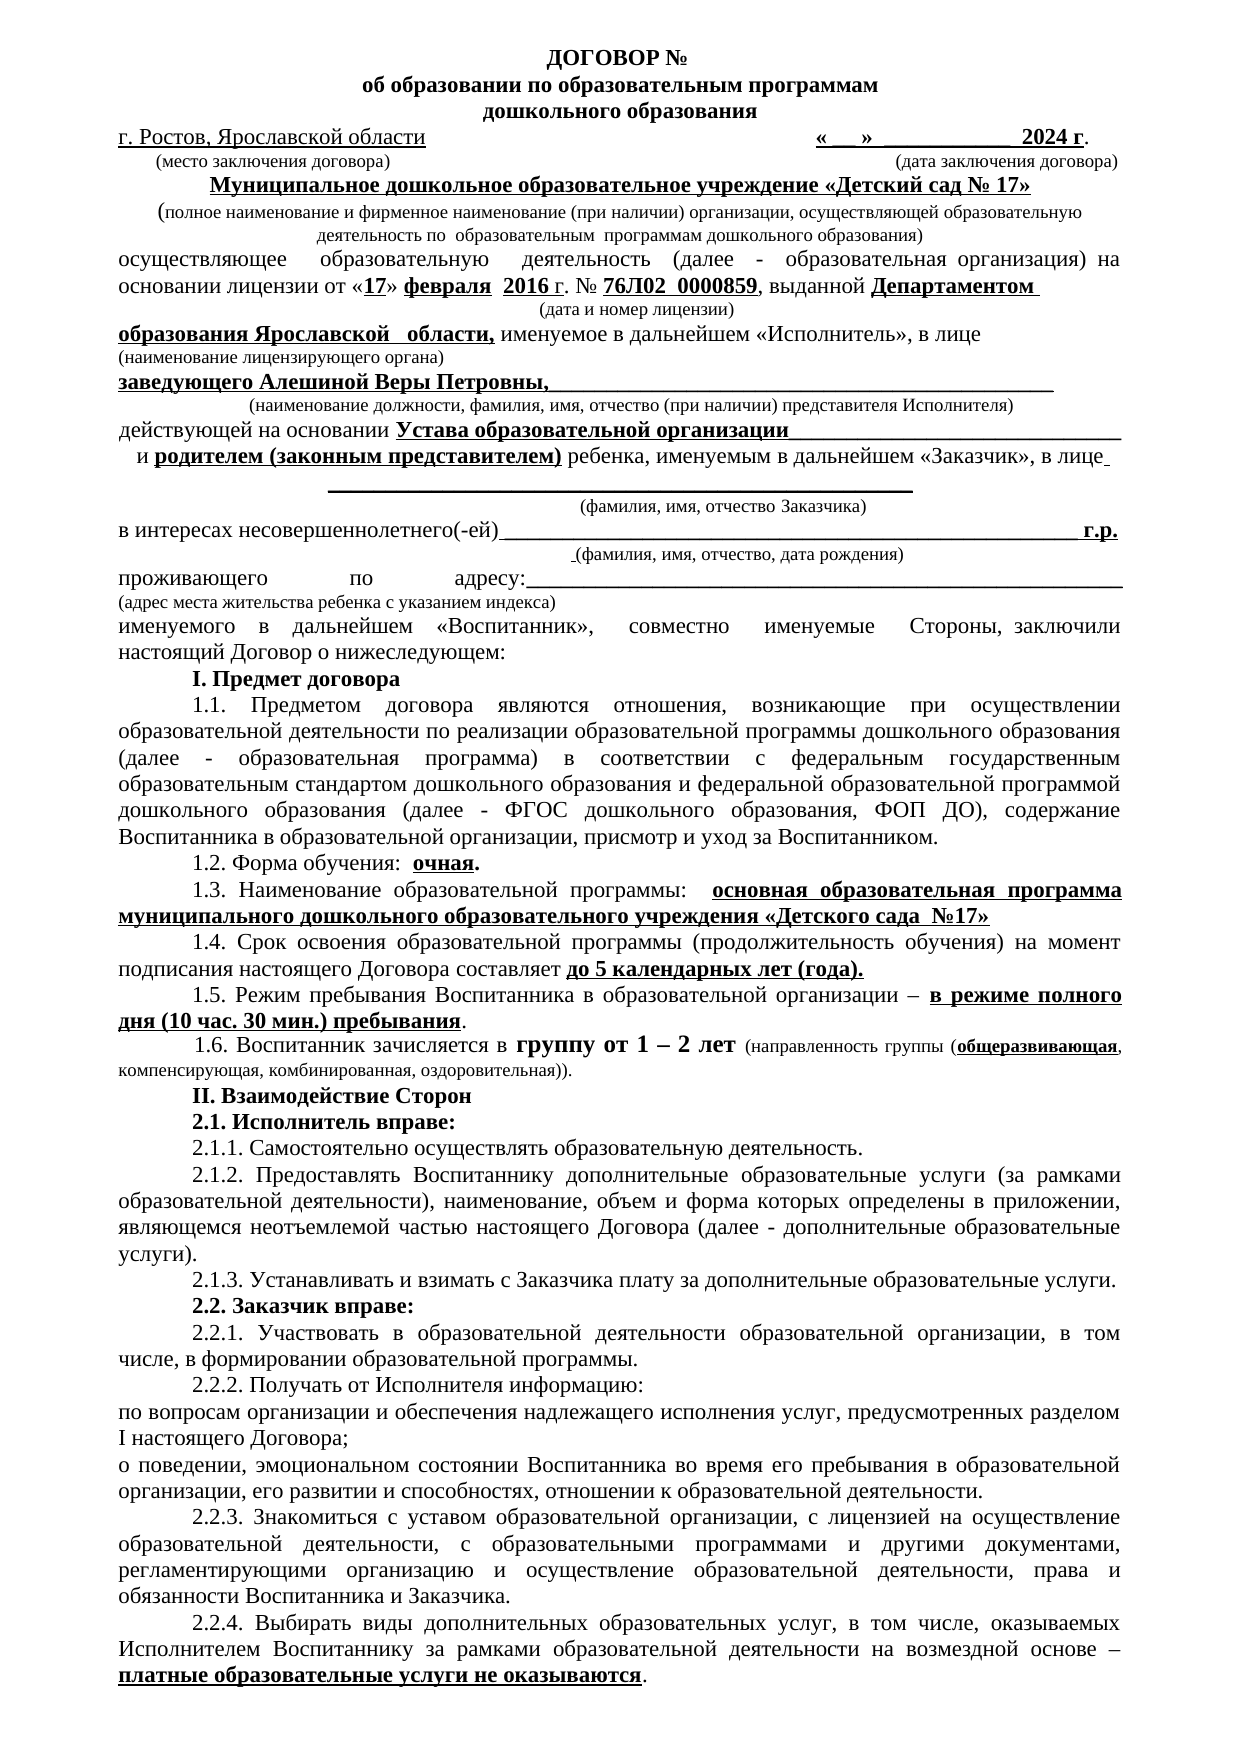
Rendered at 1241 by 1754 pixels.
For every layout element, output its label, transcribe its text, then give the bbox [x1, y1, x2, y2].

text 2.2.1. Участвовать в образовательной деятельности образовательной организации, в том числе, в формировании образовательной программы. [118, 1319, 1122, 1372]
text ДОГОВОР № об образовании по образовательным программам дошкольного образования [118, 44, 1122, 123]
text г. Ростов, Ярославской области « __ » ___________ 2024 г. [118, 123, 1122, 150]
text Муниципальное дошкольное образовательное учреждение «Детский сад № 17» [118, 171, 1122, 198]
text (фамилия, имя, отчество, дата рождения) [118, 543, 1122, 564]
text в интересах несовершеннолетнего(-ей) __________________________________________________ г.р. [118, 516, 1122, 543]
text проживающего по адресу:____________________________________________________ (адрес места жительства ребенка с указанием индекса) [118, 564, 1122, 612]
text ___________________________________________________ [118, 468, 1122, 495]
text 2.1.3. Устанавливать и взимать с Заказчика плату за дополнительные образовательные услуги. [118, 1266, 1122, 1292]
text (полное наименование и фирменное наименование (при наличии) организации, осуществляющей образовательную деятельность по образовательным программам дошкольного образования) [118, 198, 1122, 246]
text 1.2. Форма обучения: очная. [118, 849, 1122, 876]
text (дата и номер лицензии) [118, 298, 1122, 320]
text 1.3. Наименование образовательной программы: основная образовательная программа муниципального дошкольного образовательного учреждения «Детского сада №17» [118, 876, 1122, 928]
text о поведении, эмоциональном состоянии Воспитанника во время его пребывания в образовательной организации, его развитии и способностях, отношении к образовательной деятельности. [118, 1451, 1122, 1503]
text заведующего Алешиной Веры Петровны,____________________________________________ [118, 368, 1122, 394]
text 1.1. Предметом договора являются отношения, возникающие при осуществлении образовательной деятельности по реализации образовательной программы дошкольного образования (далее - образовательная программа) в соответствии с федеральным государственным образовательным стандартом дошкольного образования и федеральной образовательной программой дошкольного образования (далее - ФГОС дошкольного образования, ФОП ДО), содержание Воспитанника в образовательной организации, присмотр и уход за Воспитанником. [118, 691, 1122, 849]
text (наименование должности, фамилия, имя, отчество (при наличии) представителя Исполнителя) [118, 394, 1122, 416]
text осуществляющее образовательную деятельность (далее - образовательная организация) на основании лицензии от «17» февраля 2016 г. № 76Л02 0000859, выданной Департаментом [118, 246, 1122, 298]
text 1.6. Воспитанник зачисляется в группу от 1 – 2 лет (направленность группы (общеразвивающая, компенсирующая, комбинированная, оздоровительная)). [118, 1034, 1122, 1082]
text I. Предмет договора [118, 665, 1122, 691]
text II. Взаимодействие Сторон [118, 1082, 1122, 1108]
text (место заключения договора) (дата заключения договора) [118, 150, 1122, 171]
text по вопросам организации и обеспечения надлежащего исполнения услуг, предусмотренных разделом I настоящего Договора; [118, 1398, 1122, 1451]
text 2.2.3. Знакомиться с уставом образовательной организации, с лицензией на осуществление образовательной деятельности, с образовательными программами и другими документами, регламентирующими организацию и осуществление образовательной деятельности, права и обязанности Воспитанника и Заказчика. [118, 1503, 1122, 1609]
text образования Ярославской области, именуемое в дальнейшем «Исполнитель», в лице [118, 320, 1122, 346]
text 2.1.2. Предоставлять Воспитаннику дополнительные образовательные услуги (за рамками образовательной деятельности), наименование, объем и форма которых определены в приложении, являющемся неотъемлемой частью настоящего Договора (далее - дополнительные образовательные услуги). [118, 1161, 1122, 1266]
text (наименование лицензирующего органа) [118, 346, 1122, 368]
text действующей на основании Устава образовательной организации_____________________________ и родителем (законным представителем) ребенка, именуемым в дальнейшем «Заказчик», в лице [118, 416, 1122, 468]
text 1.4. Срок освоения образовательной программы (продолжительность обучения) на момент подписания настоящего Договора составляет до 5 календарных лет (года). [118, 928, 1122, 981]
text 2.2. Заказчик вправе: [118, 1292, 1122, 1319]
text 2.2.2. Получать от Исполнителя информацию: [118, 1372, 1122, 1398]
text 2.1. Исполнитель вправе: [118, 1108, 1122, 1134]
text именуемого в дальнейшем «Воспитанник», совместно именуемые Стороны, заключили настоящий Договор о нижеследующем: [118, 612, 1122, 665]
text 2.1.1. Самостоятельно осуществлять образовательную деятельность. [118, 1134, 1122, 1161]
text 1.5. Режим пребывания Воспитанника в образовательной организации – в режиме полного дня (10 час. 30 мин.) пребывания. [118, 981, 1122, 1034]
text (фамилия, имя, отчество Заказчика) [118, 495, 1122, 516]
text 2.2.4. Выбирать виды дополнительных образовательных услуг, в том числе, оказываемых Исполнителем Воспитаннику за рамками образовательной деятельности на возмездной основе – платные образовательные услуги не оказываются. [118, 1609, 1122, 1688]
